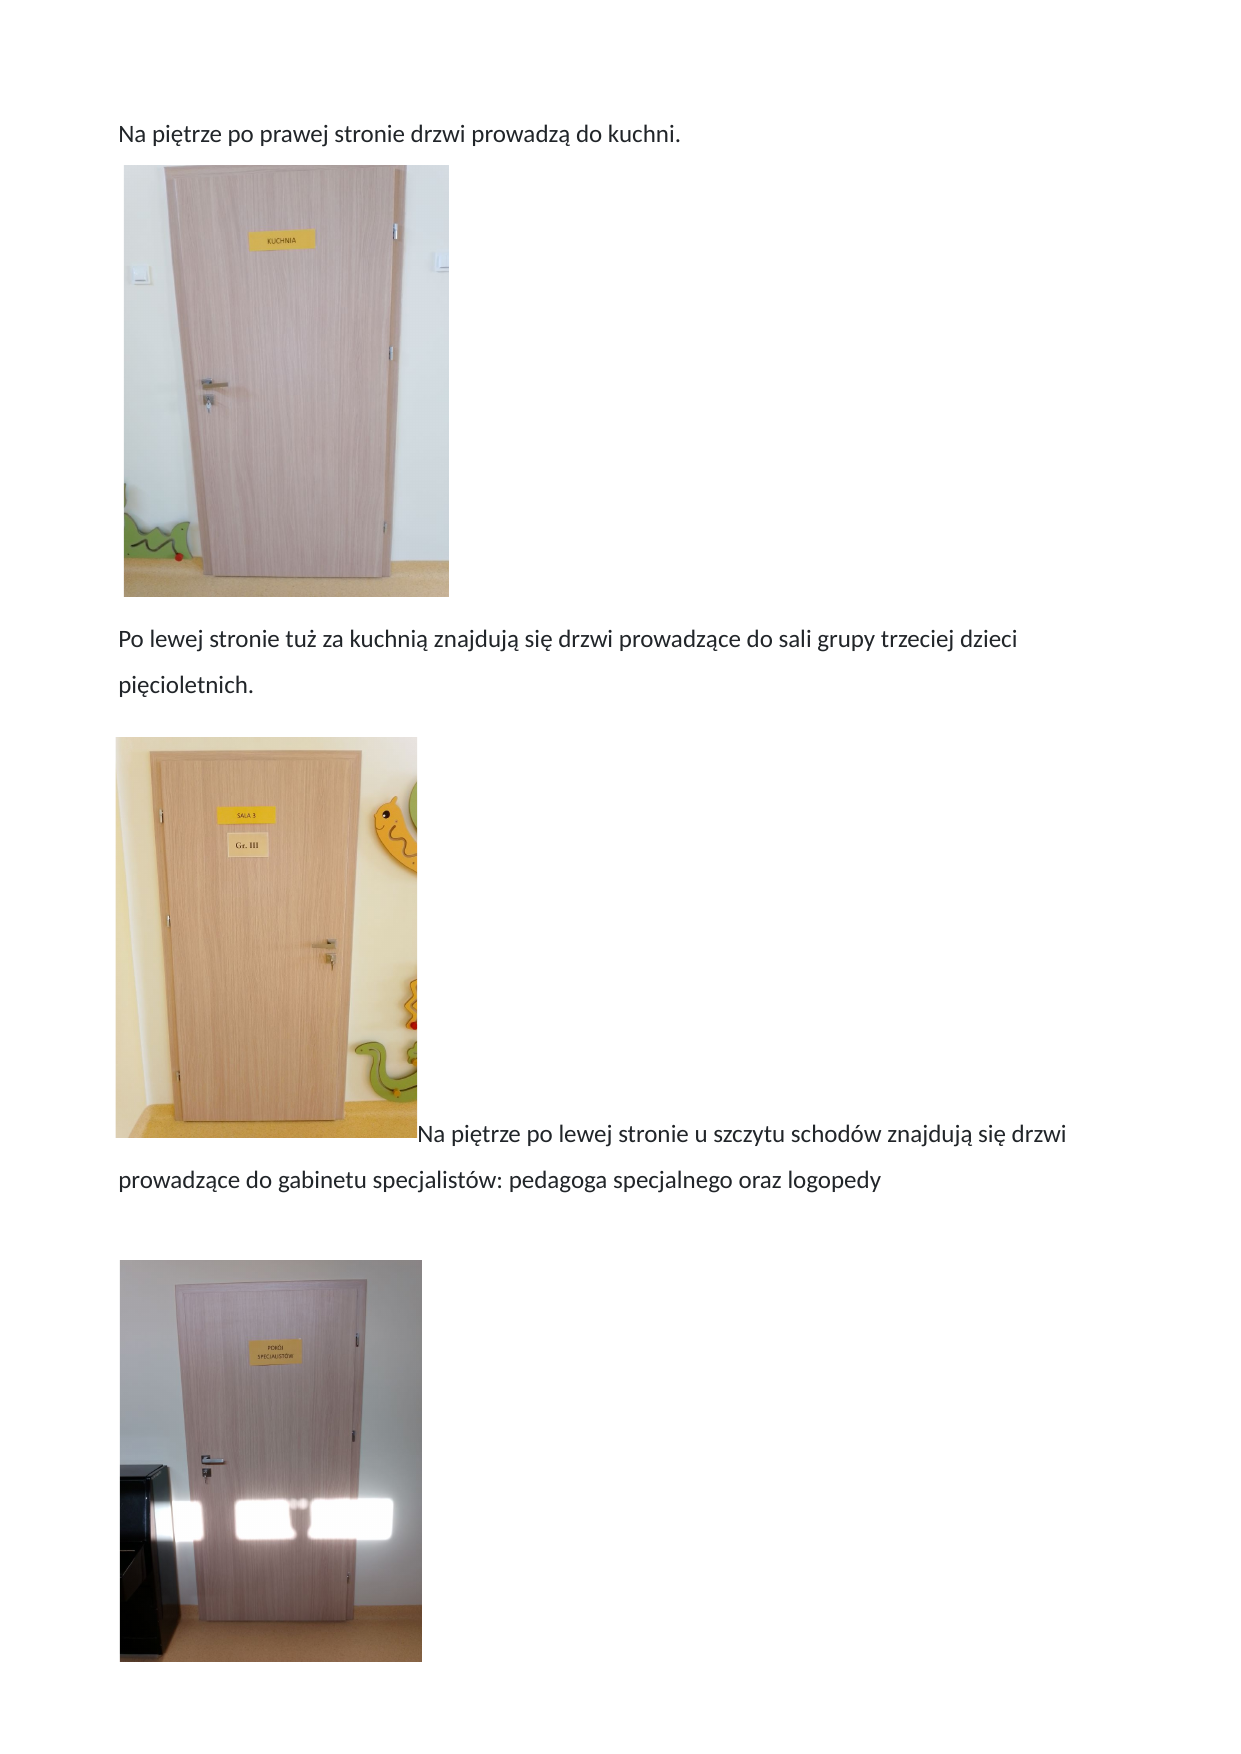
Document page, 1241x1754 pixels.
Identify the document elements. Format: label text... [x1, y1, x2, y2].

text Po lewej stronie tuż za kuchnią znajdują się drzwi prowadzące do sali grupy trzeciej dzieci pięcioletnich. [118, 623, 1122, 700]
picture [115, 737, 418, 1138]
text Na piętrze po lewej stronie u szczytu schodów znajdują się drzwi prowadzące do gabinetu specjalistów: pedagoga specjalnego oraz logopedy [118, 1118, 1122, 1194]
picture [123, 165, 449, 597]
text Na piętrze po prawej stronie drzwi prowadzą do kuchni. [118, 118, 1122, 149]
picture [119, 1260, 422, 1662]
